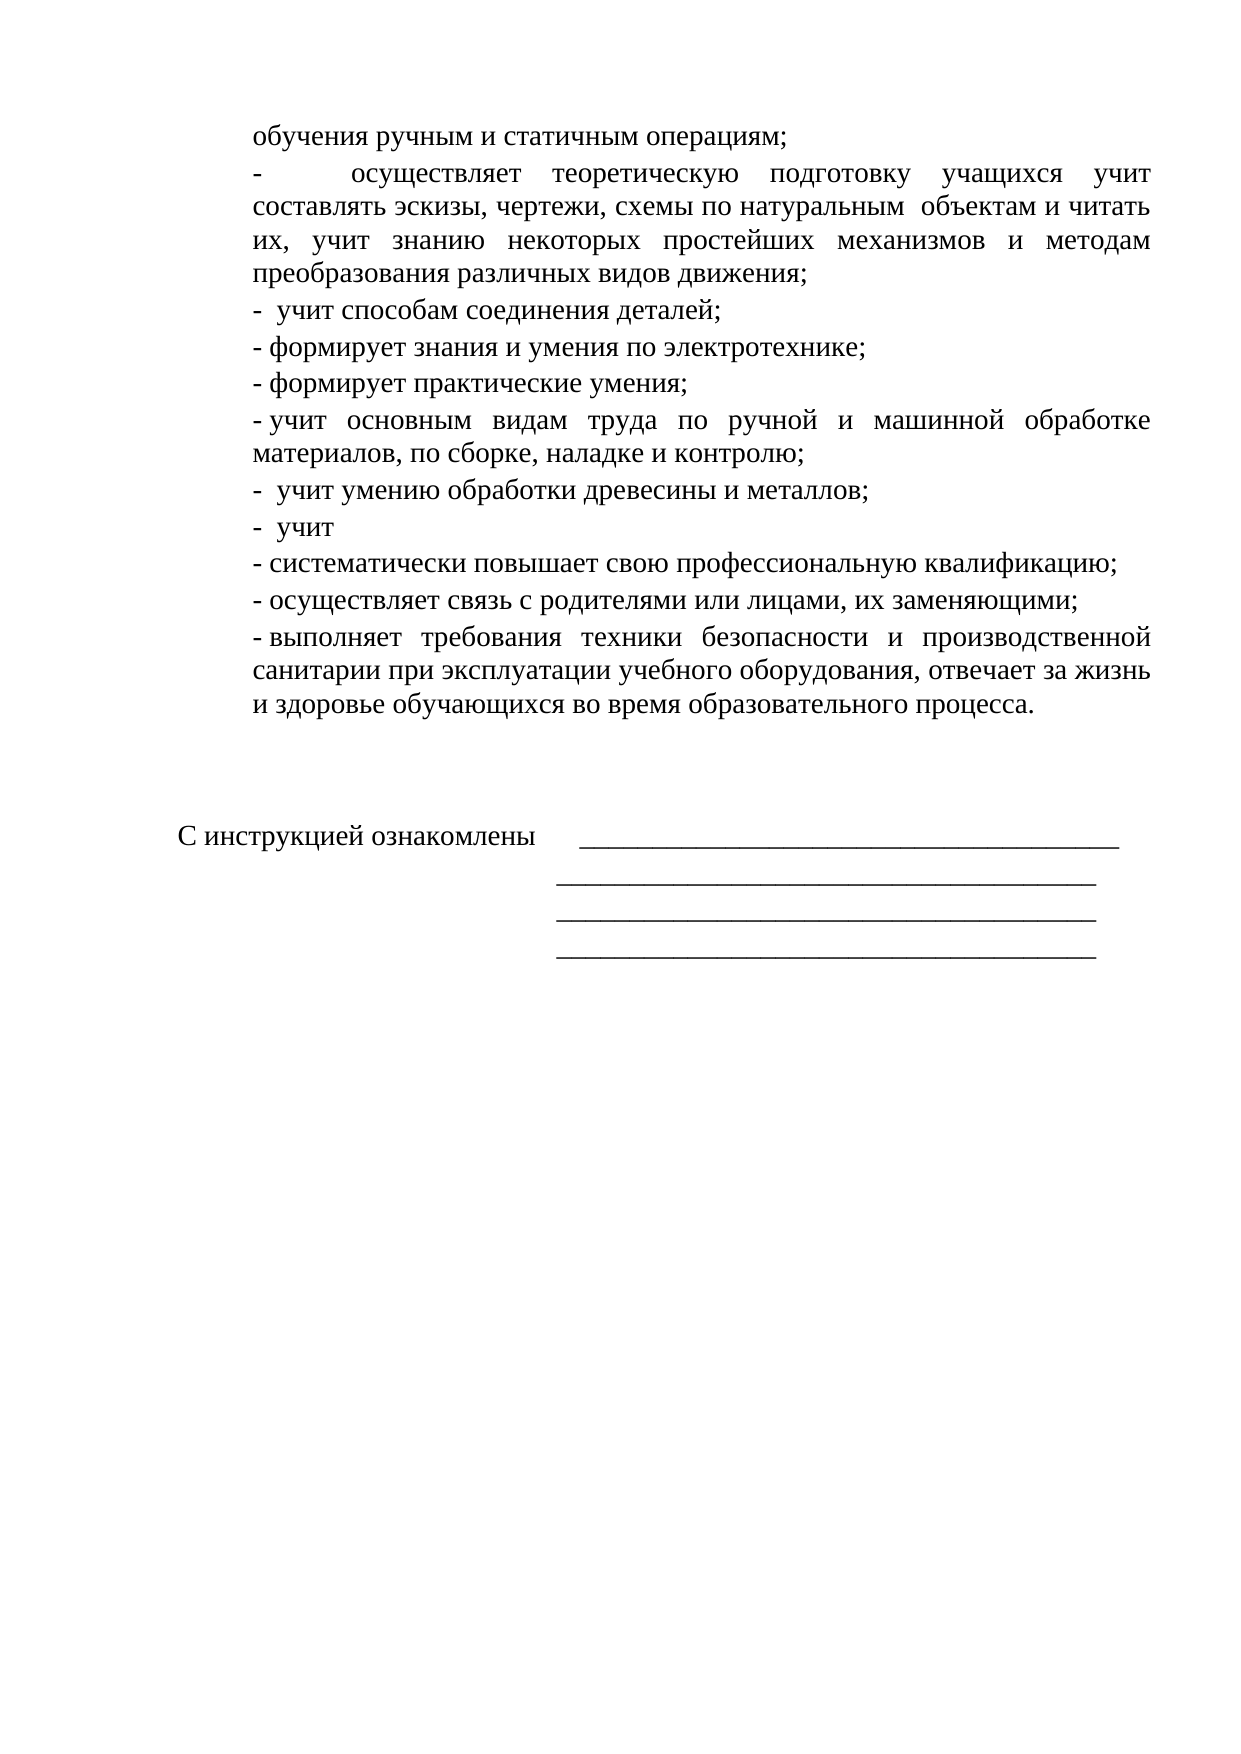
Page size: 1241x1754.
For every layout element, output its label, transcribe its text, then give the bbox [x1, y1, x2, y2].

text С инструкцией ознакомлены _____________________________________ [177, 818, 1152, 852]
text обучения ручным и статичным операциям; [252, 118, 1152, 152]
text - учит [252, 509, 1152, 542]
text - учит способам соединения деталей; [252, 292, 1152, 326]
text _____________________________________ [177, 928, 1152, 962]
text - осуществляет теоретическую подготовку учащихся учит составлять эскизы, чертежи, схемы по натуральным объектам и читать их, учит знанию некоторых простейших механизмов и методам преобразования различных видов движения; [252, 155, 1152, 289]
text - учит основным видам труда по ручной и машинной обработке материалов, по сборке, наладке и контролю; [252, 402, 1152, 469]
text - формирует знания и умения по электротехнике; [252, 329, 1152, 362]
text - выполняет требования техники безопасности и производственной санитарии при эксплуатации учебного оборудования, отвечает за жизнь и здоровье обучающихся во время образовательного процесса. [252, 619, 1152, 719]
text _____________________________________ [177, 892, 1152, 925]
text _____________________________________ [177, 855, 1152, 888]
text - учит умению обработки древесины и металлов; [252, 472, 1152, 506]
text - систематически повышает свою профессиональную квалификацию; [252, 546, 1152, 579]
text - осуществляет связь с родителями или лицами, их заменяющими; [252, 582, 1152, 616]
text - формирует практические умения; [252, 365, 1152, 399]
